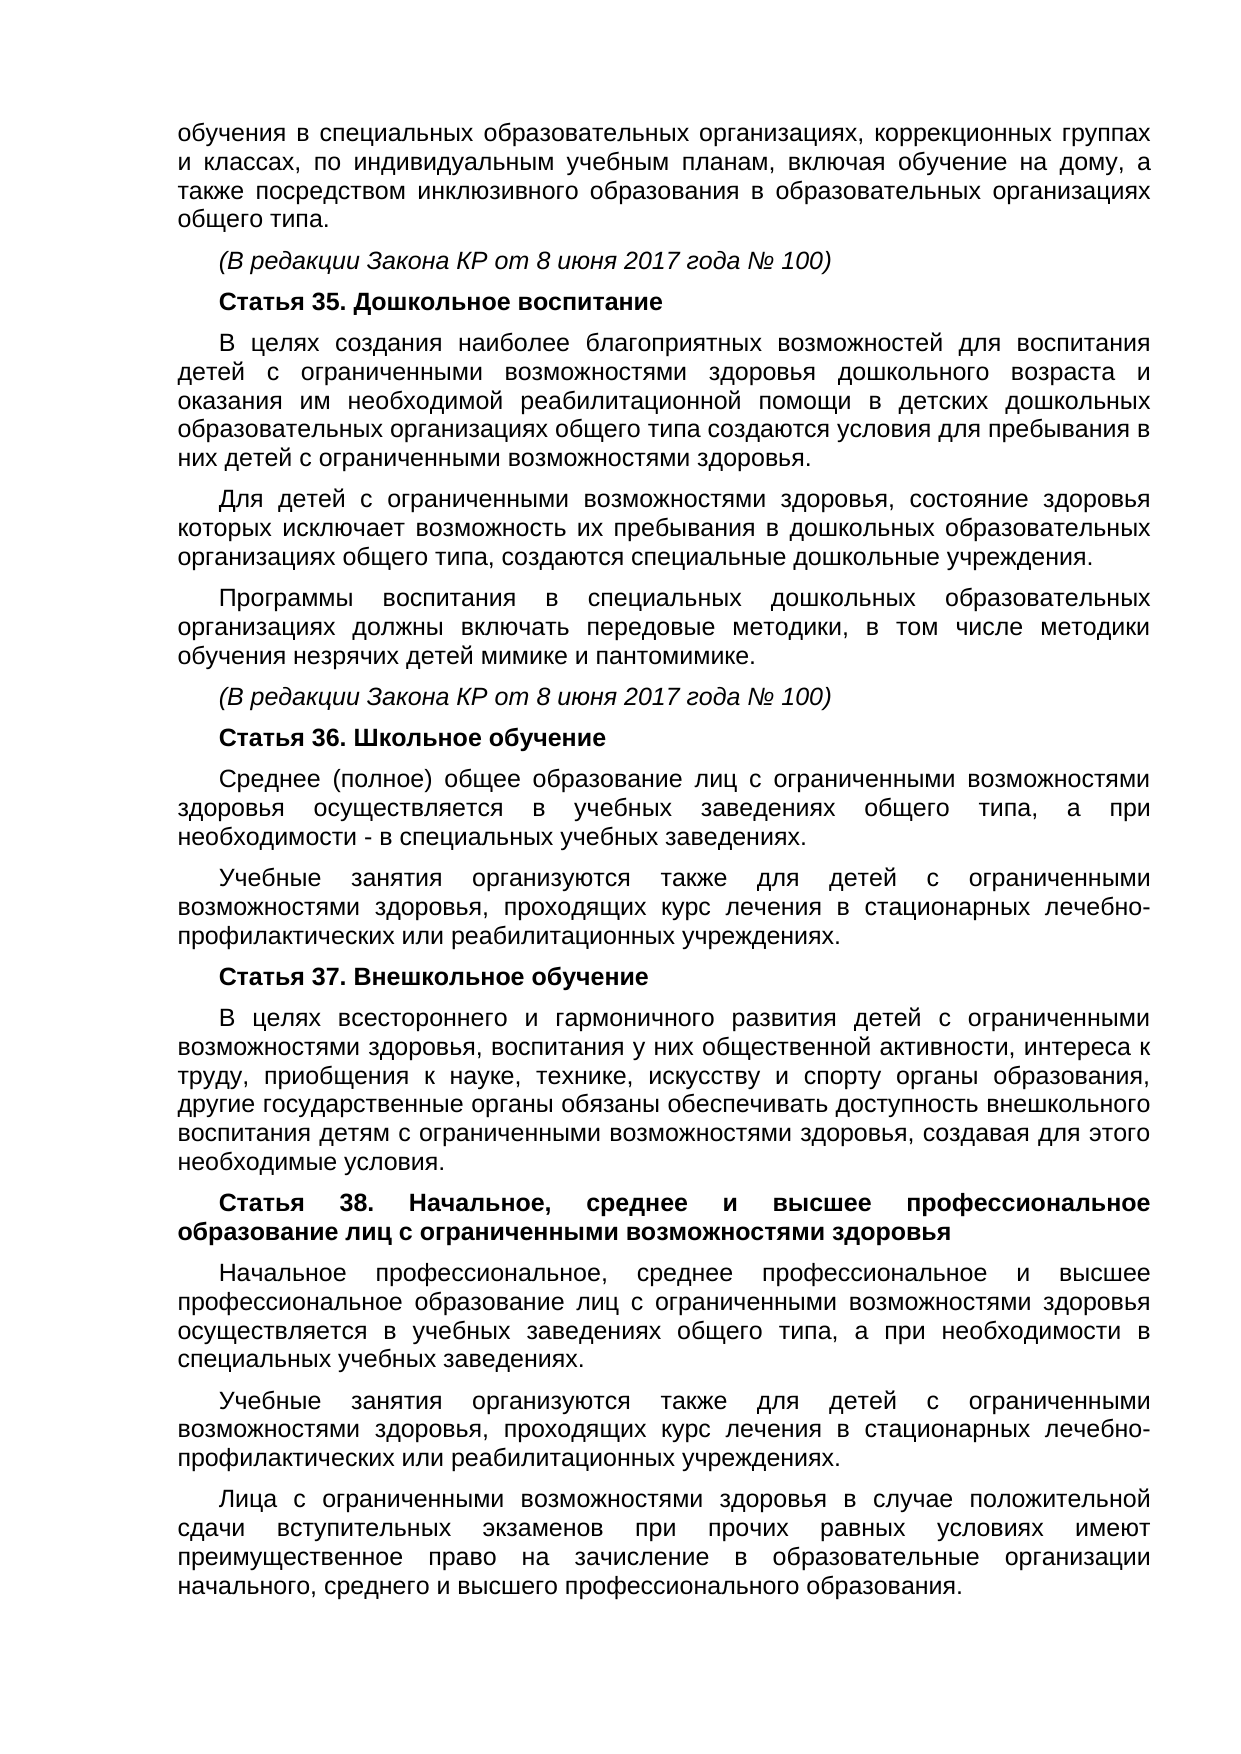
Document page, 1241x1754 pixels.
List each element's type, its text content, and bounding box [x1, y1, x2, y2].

text Статья 35. Дошкольное воспитание [177, 287, 1152, 316]
text (В редакции Закона КР от 8 июня 2017 года № 100) [177, 246, 1152, 274]
text Начальное профессиональное, среднее профессиональное и высшее профессиональное образование лиц с ограниченными возможностями здоровья осуществляется в учебных заведениях общего типа, а при необходимости в специальных учебных заведениях. [177, 1258, 1152, 1373]
text Учебные занятия организуются также для детей с ограниченными возможностями здоровья, проходящих курс лечения в стационарных лечебно-профилактических или реабилитационных учреждениях. [177, 1386, 1152, 1472]
text Учебные занятия организуются также для детей с ограниченными возможностями здоровья, проходящих курс лечения в стационарных лечебно-профилактических или реабилитационных учреждениях. [177, 863, 1152, 949]
text В целях создания наиболее благоприятных возможностей для воспитания детей с ограниченными возможностями здоровья дошкольного возраста и оказания им необходимой реабилитационной помощи в детских дошкольных образовательных организациях общего типа создаются условия для пребывания в них детей с ограниченными возможностями здоровья. [177, 328, 1152, 472]
text Статья 38. Начальное, среднее и высшее профессиональное образование лиц с ограниченными возможностями здоровья [177, 1188, 1152, 1246]
text Статья 37. Внешкольное обучение [177, 962, 1152, 991]
text Статья 36. Школьное обучение [177, 723, 1152, 752]
text Для детей с ограниченными возможностями здоровья, состояние здоровья которых исключает возможность их пребывания в дошкольных образовательных организациях общего типа, создаются специальные дошкольные учреждения. [177, 484, 1152, 571]
text Программы воспитания в специальных дошкольных образовательных организациях должны включать передовые методики, в том числе методики обучения незрячих детей мимике и пантомимике. [177, 583, 1152, 669]
text В целях всестороннего и гармоничного развития детей с ограниченными возможностями здоровья, воспитания у них общественной активности, интереса к труду, приобщения к науке, технике, искусству и спорту органы образования, другие государственные органы обязаны обеспечивать доступность внешкольного воспитания детям с ограниченными возможностями здоровья, создавая для этого необходимые условия. [177, 1003, 1152, 1176]
text Лица с ограниченными возможностями здоровья в случае положительной сдачи вступительных экзаменов при прочих равных условиях имеют преимущественное право на зачисление в образовательные организации начального, среднего и высшего профессионального образования. [177, 1484, 1152, 1599]
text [177, 118, 1152, 233]
text (В редакции Закона КР от 8 июня 2017 года № 100) [177, 682, 1152, 711]
text Среднее (полное) общее образование лиц с ограниченными возможностями здоровья осуществляется в учебных заведениях общего типа, а при необходимости - в специальных учебных заведениях. [177, 764, 1152, 851]
